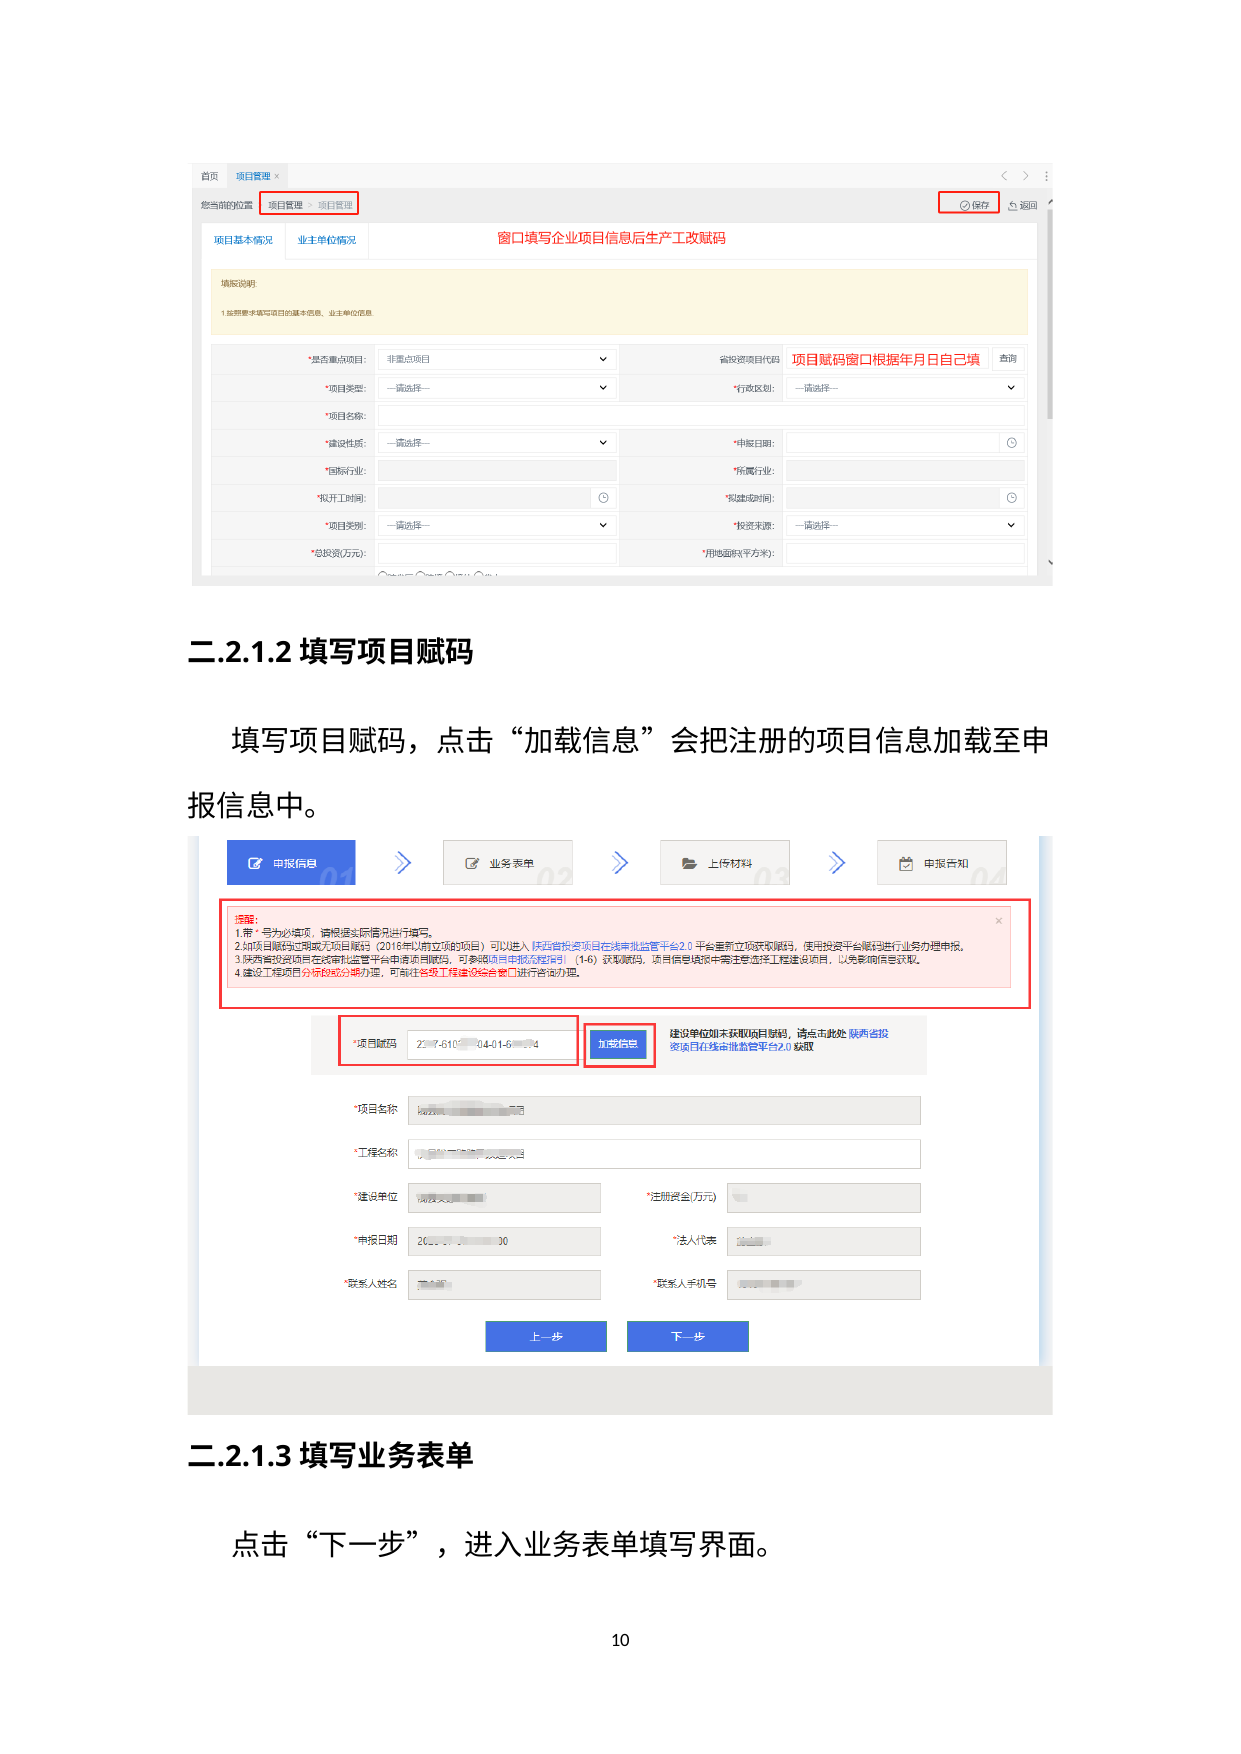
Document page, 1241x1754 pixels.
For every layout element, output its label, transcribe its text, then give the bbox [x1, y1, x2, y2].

subtitle 填写业务表单 [187, 1421, 1053, 1486]
picture [187, 836, 1053, 1415]
subtitle 填写项目赋码 [187, 617, 1053, 682]
picture [187, 162, 1053, 586]
text 填写项目赋码，点击“加载信息”会把注册的项目信息加载至申报信息中。 [187, 706, 1053, 836]
text 点击“下一步”，进入业务表单填写界面。 [187, 1510, 1053, 1575]
